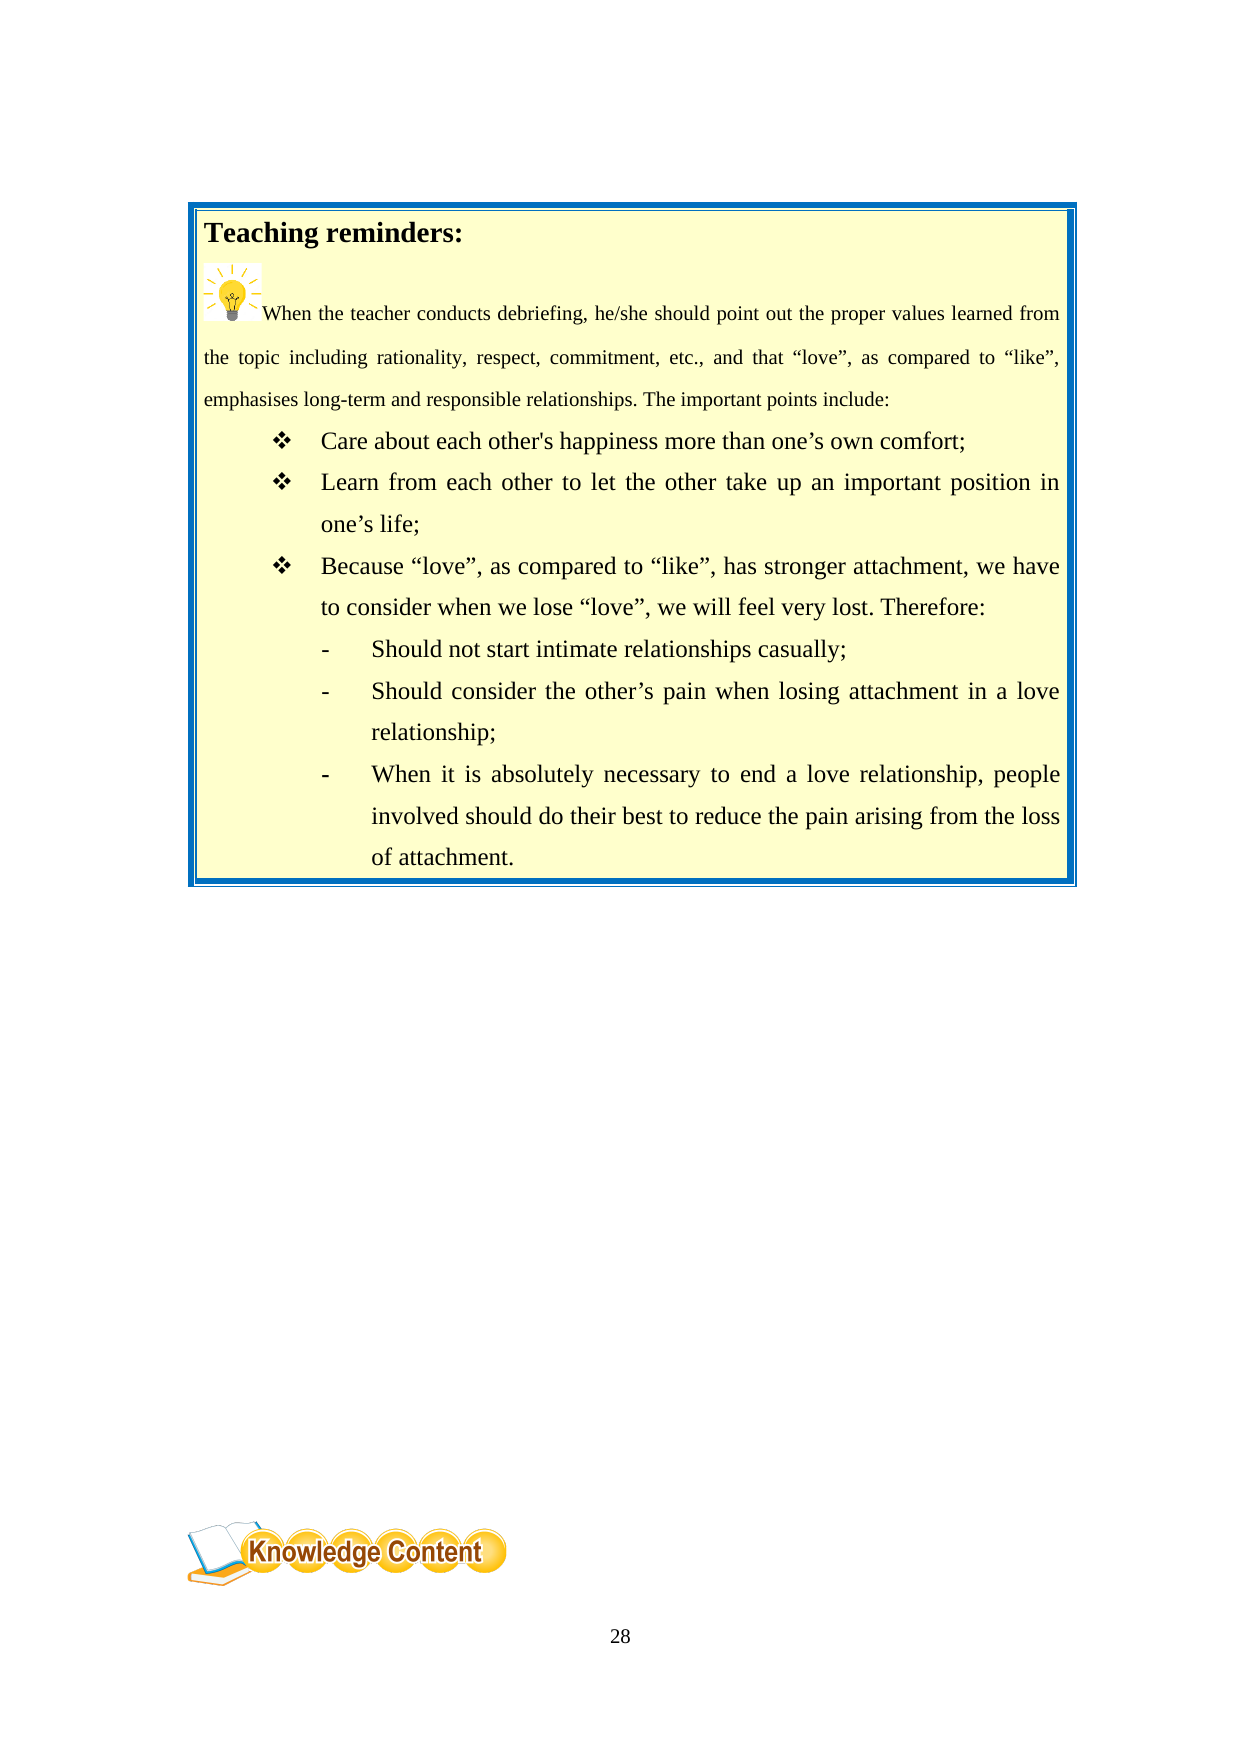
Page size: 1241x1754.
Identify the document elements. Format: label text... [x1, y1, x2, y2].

picture [203, 263, 262, 321]
table_header Teaching reminders: When the teacher conducts debriefing, he/she should point out the proper values learned from the topic including rationality, respect, commitment, etc., and that “love”, as compared to “like”, emphasises long-term and responsible relationships. The important points include: Care about each other's happiness more than one’s own comfort; Learn from each other to let the other take up an important position in one’s life; Because “love”, as compared to “like”, has stronger attachment, we have to consider when we lose “love”, we will feel very lost. Therefore: Should not start intimate relationships casually; Should consider the other’s pain when losing attachment in a love relationship; When it is absolutely necessary to end a love relationship, people involved should do their best to reduce the pain arising from the loss of attachment. [197, 211, 1067, 878]
picture [187, 1521, 507, 1586]
